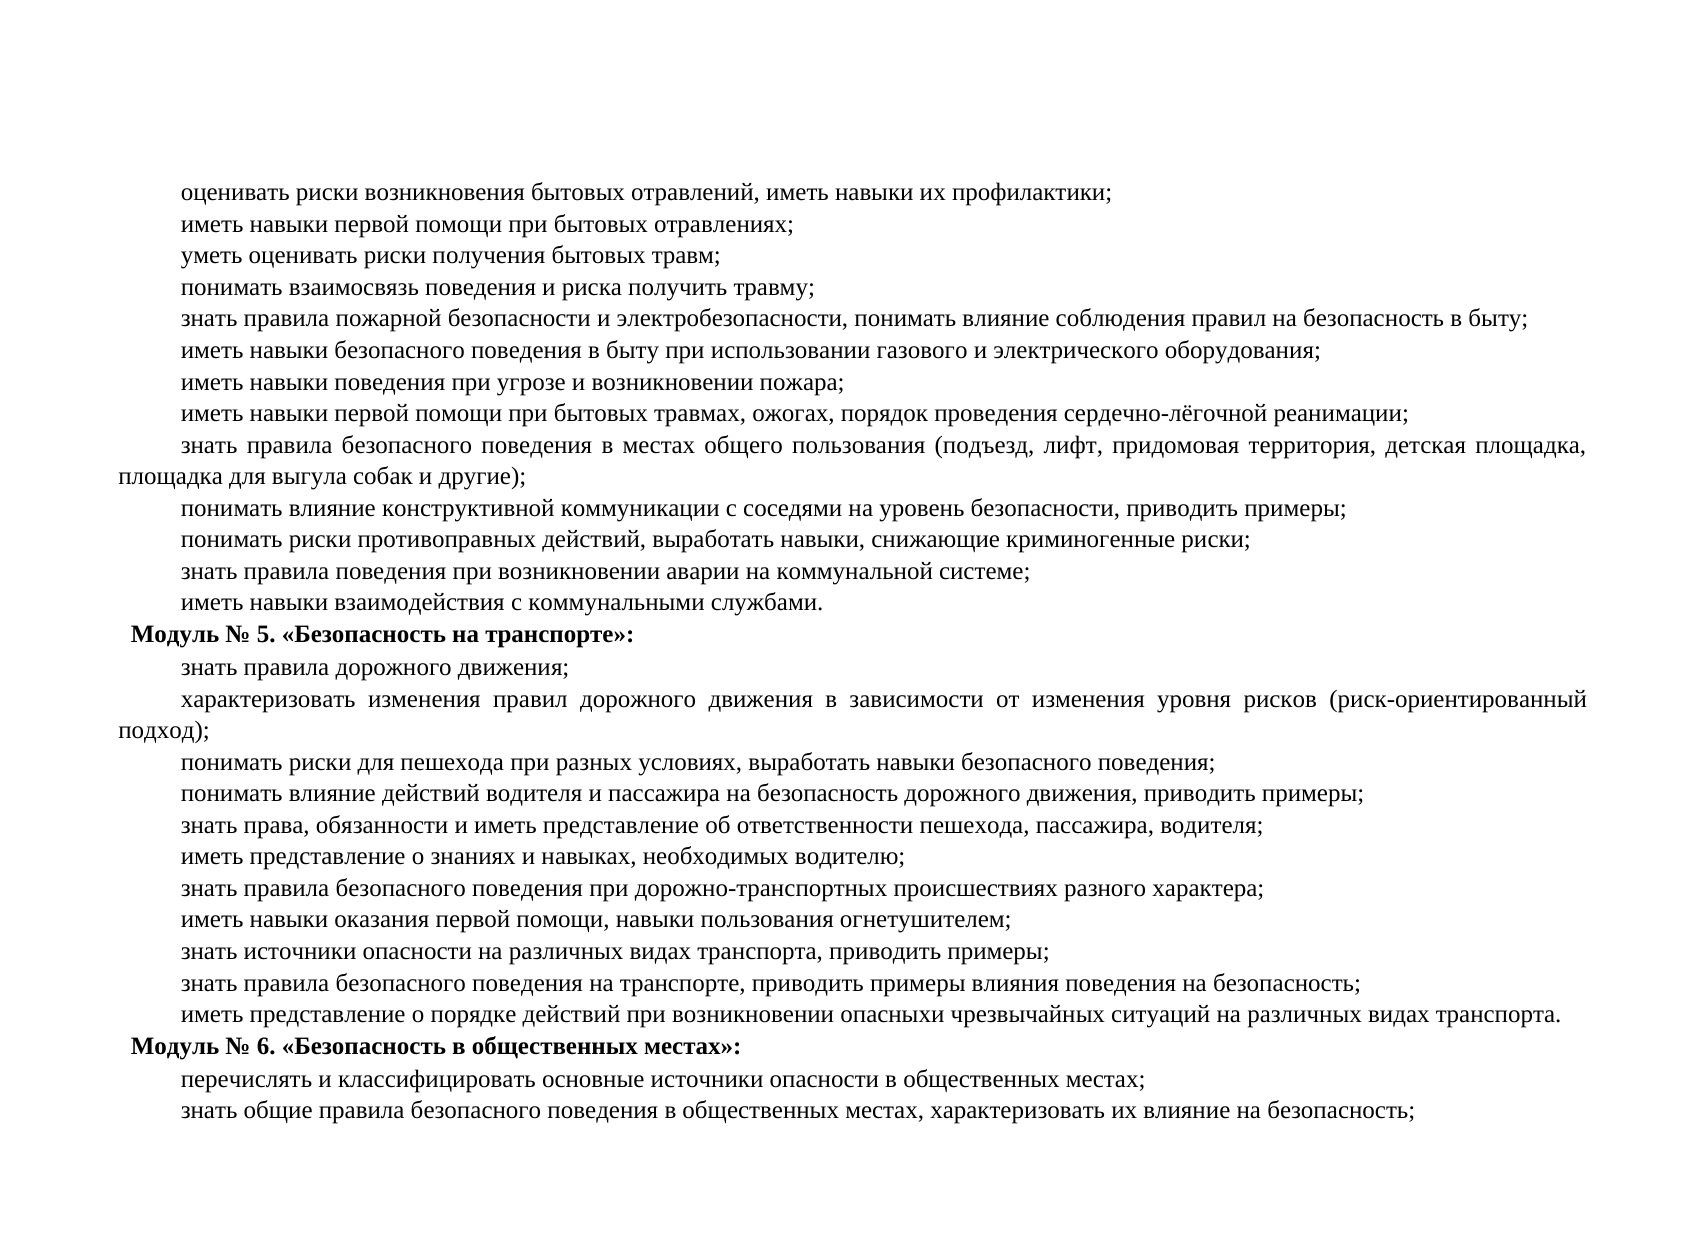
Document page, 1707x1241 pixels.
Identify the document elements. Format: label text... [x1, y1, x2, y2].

text знать правила безопасного поведения на транспорте, приводить примеры влияния поведения на безопасность; [118, 968, 1588, 996]
text понимать взаимосвязь поведения и риска получить травму; [118, 272, 1588, 301]
text иметь навыки первой помощи при бытовых отравлениях; [118, 209, 1588, 237]
text иметь навыки первой помощи при бытовых травмах, ожогах, порядок проведения сердечно-лёгочной реанимации; [118, 398, 1588, 427]
text понимать риски для пешехода при разных условиях, выработать навыки безопасного поведения; [118, 747, 1588, 776]
text иметь навыки оказания первой помощи, навыки пользования огнетушителем; [118, 904, 1588, 933]
text знать правила безопасного поведения в местах общего пользования (подъезд, лифт, придомовая территория, детская площадка, площадка для выгула собак и другие); [118, 430, 1588, 490]
text иметь навыки безопасного поведения в быту при использовании газового и электрического оборудования; [118, 335, 1588, 364]
text понимать влияние действий водителя и пассажира на безопасность дорожного движения, приводить примеры; [118, 778, 1588, 807]
text характеризовать изменения правил дорожного движения в зависимости от изменения уровня рисков (риск-ориентированный подход); [118, 684, 1588, 744]
text оценивать риски возникновения бытовых отравлений, иметь навыки их профилактики; [118, 177, 1588, 206]
text знать источники опасности на различных видах транспорта, приводить примеры; [118, 936, 1588, 965]
text уметь оценивать риски получения бытовых травм; [118, 240, 1588, 269]
text иметь навыки поведения при угрозе и возникновении пожара; [118, 367, 1588, 395]
text знать права, обязанности и иметь представление об ответственности пешехода, пассажира, водителя; [118, 810, 1588, 839]
text знать правила безопасного поведения при дорожно-транспортных происшествиях разного характера; [118, 873, 1588, 902]
text иметь представление о порядке действий при возникновении опасныхи чрезвычайных ситуаций на различных видах транспорта. [118, 999, 1588, 1028]
text знать правила пожарной безопасности и электробезопасности, понимать влияние соблюдения правил на безопасность в быту; [118, 303, 1588, 332]
text Модуль № 6. «Безопасность в общественных местах»: [131, 1031, 1588, 1059]
text иметь представление о знаниях и навыках, необходимых водителю; [118, 841, 1588, 870]
text иметь навыки взаимодействия с коммунальными службами. [118, 587, 1588, 616]
text знать общие правила безопасного поведения в общественных местах, характеризовать их влияние на безопасность; [118, 1095, 1588, 1124]
text понимать риски противоправных действий, выработать навыки, снижающие криминогенные риски; [118, 524, 1588, 553]
text перечислять и классифицировать основные источники опасности в общественных местах; [118, 1064, 1588, 1093]
text знать правила поведения при возникновении аварии на коммунальной системе; [118, 556, 1588, 585]
text Модуль № 5. «Безопасность на транспорте»: [131, 619, 1588, 648]
text понимать влияние конструктивной коммуникации с соседями на уровень безопасности, приводить примеры; [118, 493, 1588, 522]
text знать правила дорожного движения; [118, 652, 1588, 681]
